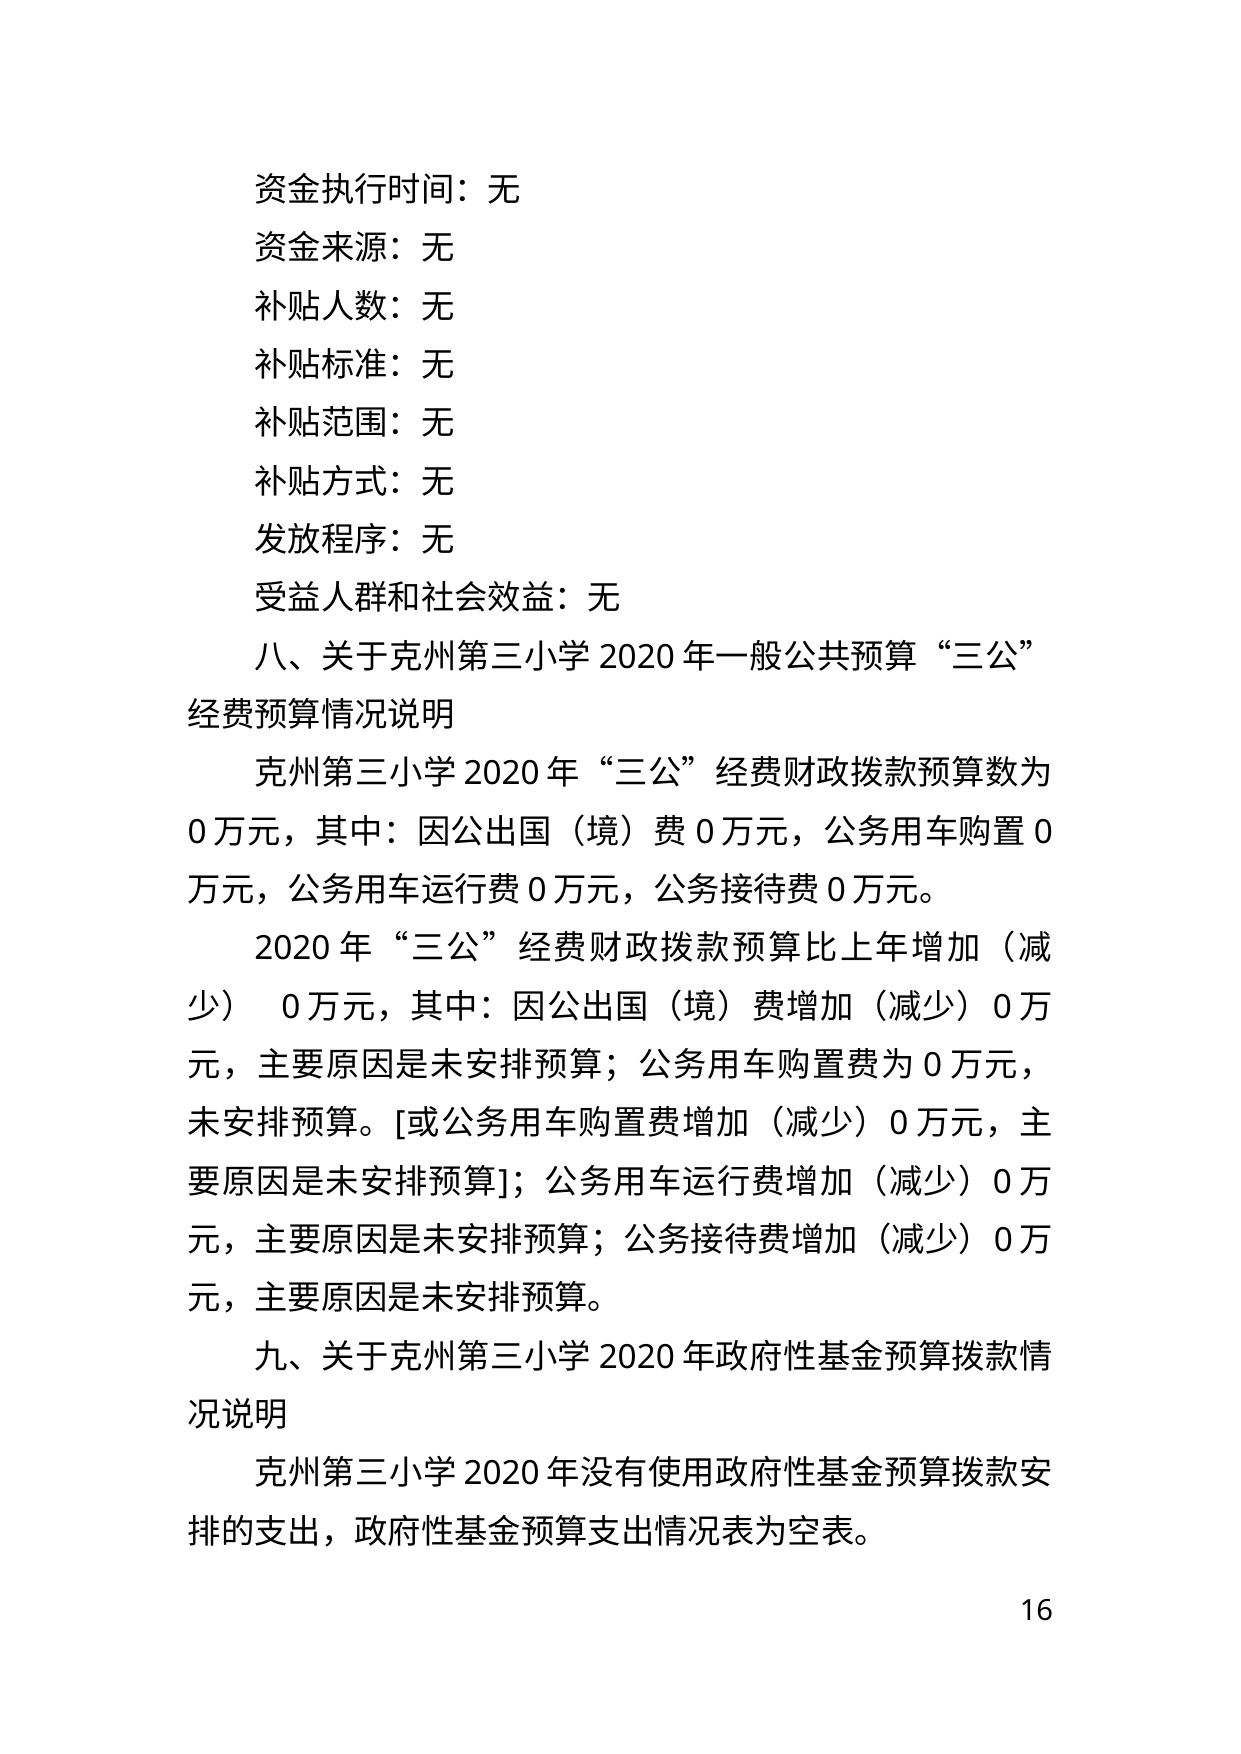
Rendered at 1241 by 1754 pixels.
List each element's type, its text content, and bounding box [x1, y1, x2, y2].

text 八、关于克州第三小学2020年一般公共预算“三公”经费预算情况说明 [187, 621, 1053, 738]
text 补贴标准：无 [187, 330, 1053, 388]
text 补贴范围：无 [187, 388, 1053, 446]
text 补贴方式：无 [187, 446, 1053, 505]
text 克州第三小学2020年没有使用政府性基金预算拨款安排的支出，政府性基金预算支出情况表为空表。 [187, 1438, 1053, 1555]
text 2020年“三公”经费财政拨款预算比上年增加（减少） 0万元，其中：因公出国（境）费增加（减少）0万元，主要原因是未安排预算；公务用车购置费为0万元，未安排预算。[或公务用车购置费增加（减少）0万元，主要原因是未安排预算]；公务用车运行费增加（减少）0万元，主要原因是未安排预算；公务接待费增加（减少）0万元，主要原因是未安排预算。 [187, 913, 1053, 1321]
text 受益人群和社会效益：无 [187, 563, 1053, 621]
text 资金执行时间：无 [187, 155, 1053, 213]
text 补贴人数：无 [187, 271, 1053, 330]
text 九、关于克州第三小学2020年政府性基金预算拨款情况说明 [187, 1321, 1053, 1438]
text 克州第三小学2020年“三公”经费财政拨款预算数为0万元，其中：因公出国（境）费0万元，公务用车购置0万元，公务用车运行费0万元，公务接待费0万元。 [187, 738, 1053, 913]
text 发放程序：无 [187, 505, 1053, 563]
text 资金来源：无 [187, 213, 1053, 271]
